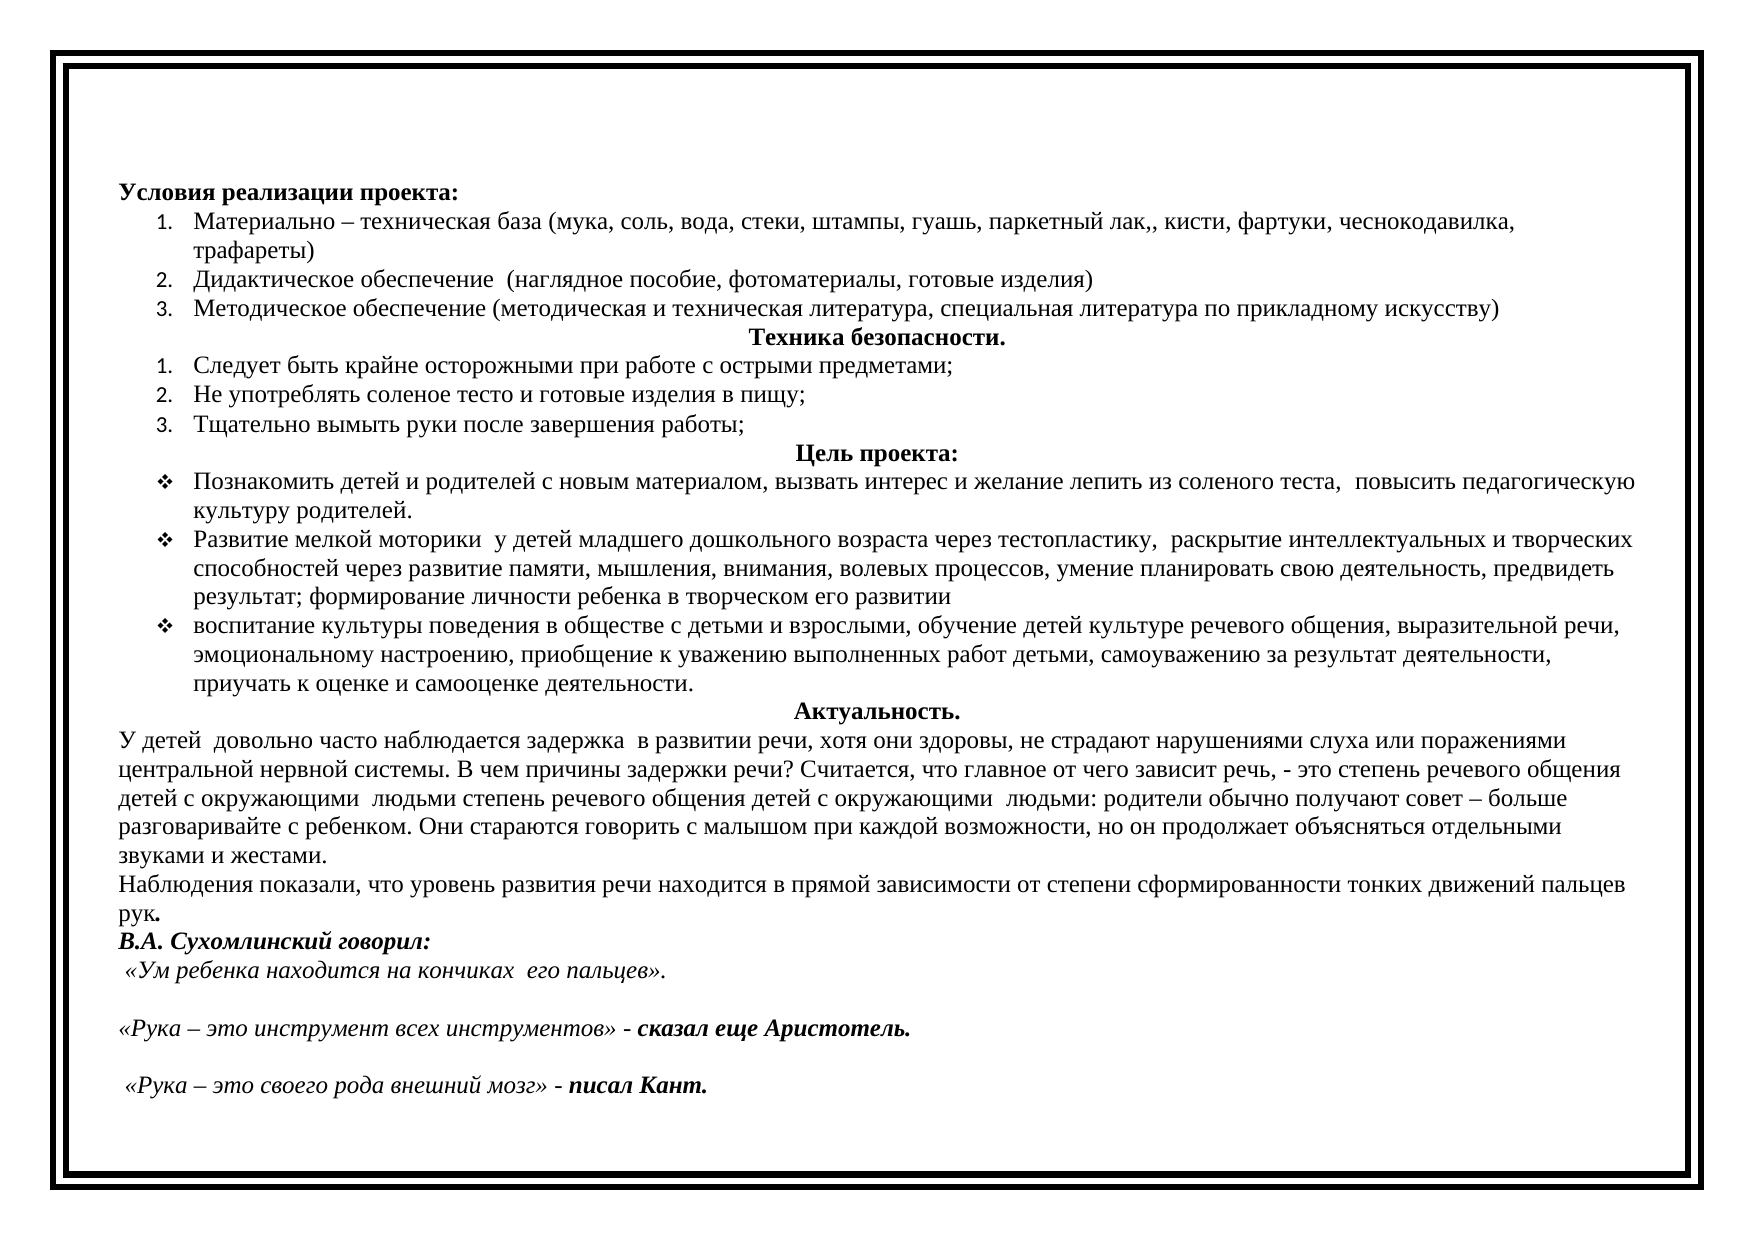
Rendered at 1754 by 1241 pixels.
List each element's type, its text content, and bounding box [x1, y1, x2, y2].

list Методическое обеспечение (методическая и техническая литература, специальная литература по прикладному искусству) [156, 293, 1636, 322]
list Дидактическое обеспечение (наглядное пособие, фотоматериалы, готовые изделия) [156, 264, 1636, 293]
text «Рука – это инструмент всех инструментов» - сказал еще Аристотель. [118, 1013, 1636, 1041]
text В.А. Сухомлинский говорил: [118, 926, 1636, 955]
text Актуальность. [118, 696, 1636, 725]
text «Рука – это своего рода внешний мозг» - писал Кант. [118, 1070, 1636, 1099]
list Следует быть крайне осторожными при работе с острыми предметами; [156, 351, 1636, 379]
text Цель проекта: [118, 438, 1636, 466]
list Развитие мелкой моторики у детей младшего дошкольного возраста через тестопластику, раскрытие интеллектуальных и творческих способностей через развитие памяти, мышления, внимания, волевых процессов, умение планировать свою деятельность, предвидеть результат; формирование личности ребенка в творческом его развитии [156, 524, 1636, 610]
list Материально – техническая база (мука, соль, вода, стеки, штампы, гуашь, паркетный лак,, кисти, фартуки, чеснокодавилка, трафареты) [156, 206, 1636, 264]
text У детей довольно часто наблюдается задержка в развитии речи, хотя они здоровы, не страдают нарушениями слуха или поражениями центральной нервной системы. В чем причины задержки речи? Считается, что главное от чего зависит речь, - это степень речевого общения детей с окружающими людьми степень речевого общения детей с окружающими людьми: родители обычно получают совет – больше разговаривайте с ребенком. Они стараются говорить с малышом при каждой возможности, но он продолжает объясняться отдельными звуками и жестами. [118, 725, 1636, 869]
text Наблюдения показали, что уровень развития речи находится в прямой зависимости от степени сформированности тонких движений пальцев рук. [118, 869, 1636, 926]
text «Ум ребенка находится на кончиках его пальцев». [118, 955, 1636, 984]
list Не употреблять соленое тесто и готовые изделия в пищу; [156, 379, 1636, 409]
list воспитание культуры поведения в обществе с детьми и взрослыми, обучение детей культуре речевого общения, выразительной речи, эмоциональному настроению, приобщение к уважению выполненных работ детьми, самоуважению за результат деятельности, приучать к оценке и самооценке деятельности. [156, 610, 1636, 696]
text Условия реализации проекта: [118, 177, 1636, 206]
text Техника безопасности. [118, 322, 1636, 351]
list Познакомить детей и родителей с новым материалом, вызвать интерес и желание лепить из соленого теста, повысить педагогическую культуру родителей. [156, 466, 1636, 524]
list Тщательно вымыть руки после завершения работы; [156, 409, 1636, 438]
